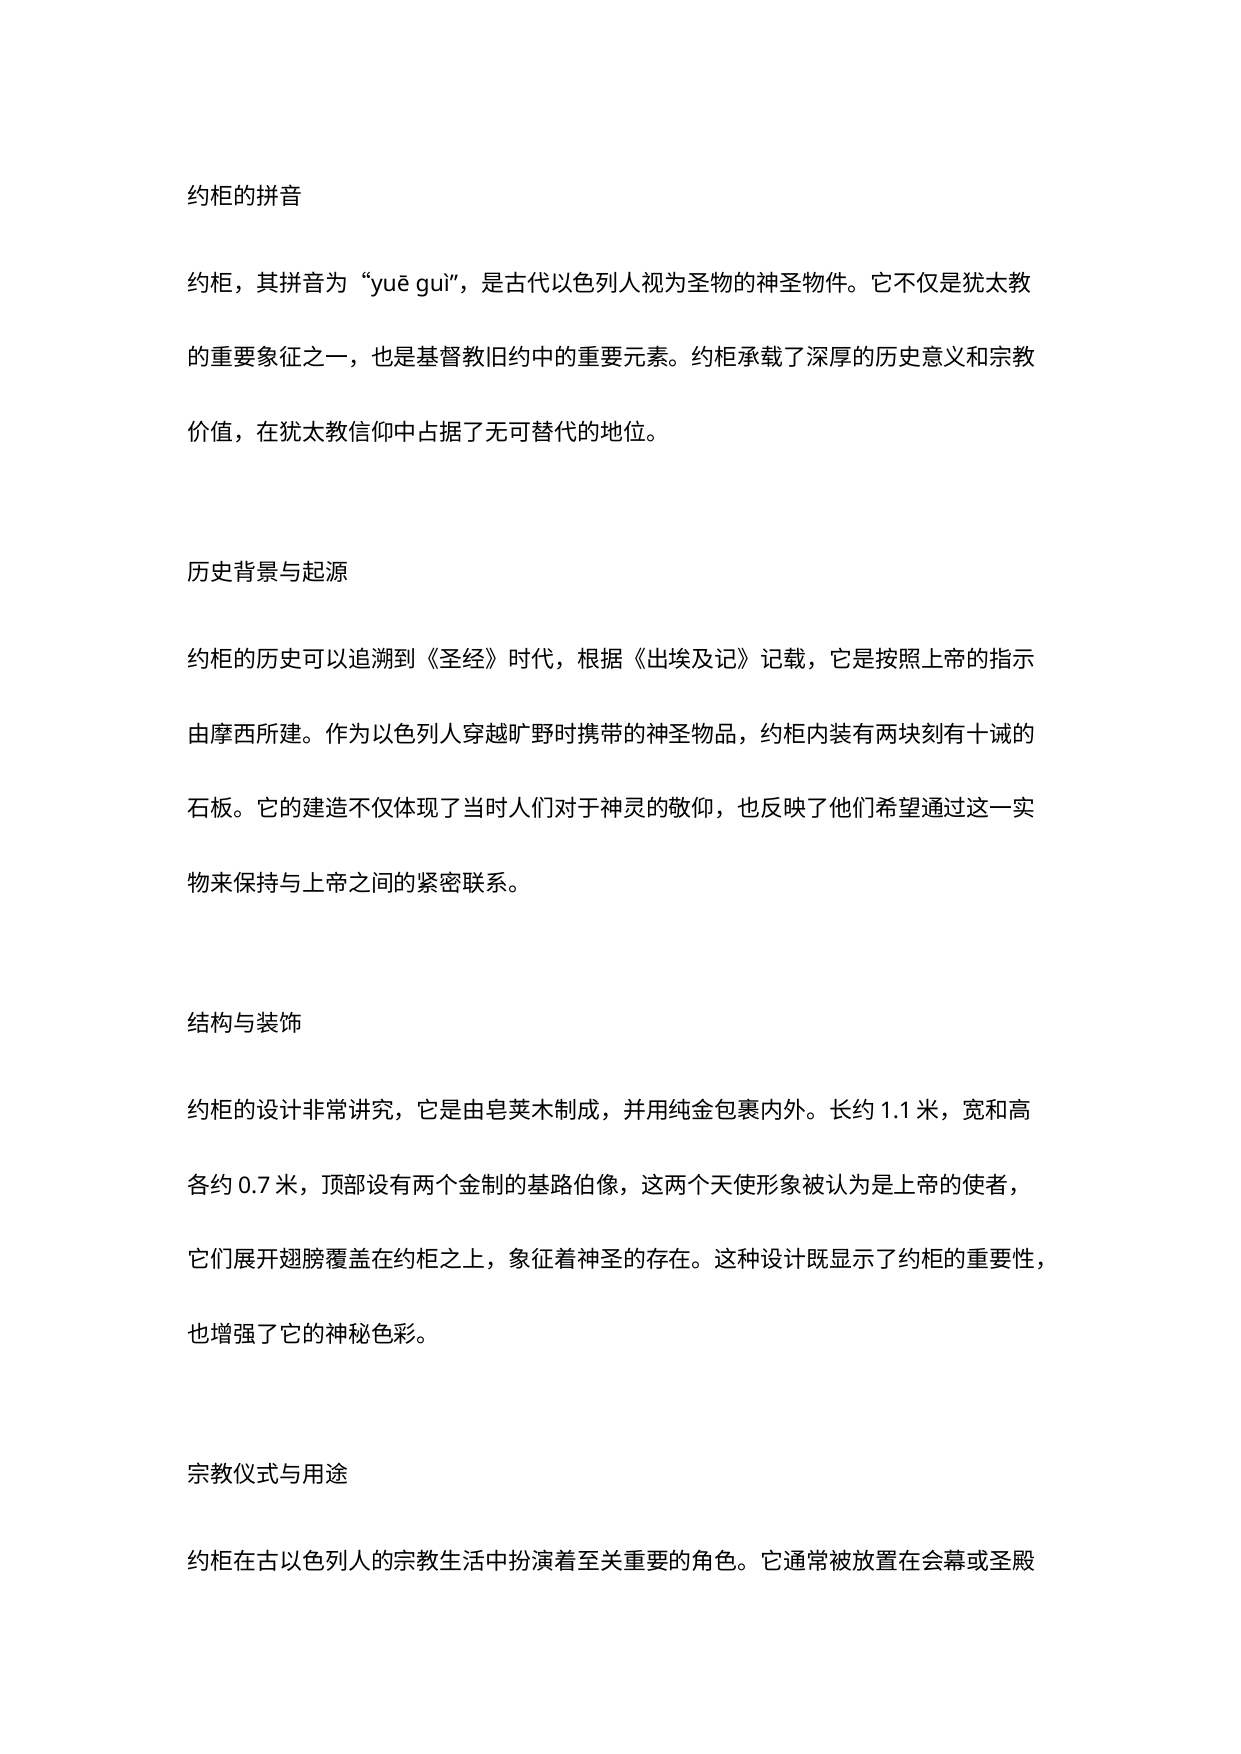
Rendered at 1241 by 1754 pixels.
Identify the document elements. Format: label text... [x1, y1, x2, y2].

text 宗教仪式与用途 [187, 1440, 1053, 1505]
text 历史背景与起源 [187, 538, 1053, 603]
text 结构与装饰 [187, 989, 1053, 1054]
text 约柜的设计非常讲究，它是由皂荚木制成，并用纯金包裹内外。长约1.1米，宽和高各约0.7米，顶部设有两个金制的基路伯像，这两个天使形象被认为是上帝的使者，它们展开翅膀覆盖在约柜之上，象征着神圣的存在。这种设计既显示了约柜的重要性，也增强了它的神秘色彩。 [187, 1076, 1053, 1365]
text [187, 1527, 1053, 1592]
text 约柜的拼音 [187, 162, 1053, 227]
text 约柜，其拼音为“yuē guì”，是古代以色列人视为圣物的神圣物件。它不仅是犹太教的重要象征之一，也是基督教旧约中的重要元素。约柜承载了深厚的历史意义和宗教价值，在犹太教信仰中占据了无可替代的地位。 [187, 248, 1053, 463]
text 约柜的历史可以追溯到《圣经》时代，根据《出埃及记》记载，它是按照上帝的指示由摩西所建。作为以色列人穿越旷野时携带的神圣物品，约柜内装有两块刻有十诫的石板。它的建造不仅体现了当时人们对于神灵的敬仰，也反映了他们希望通过这一实物来保持与上帝之间的紧密联系。 [187, 625, 1053, 914]
